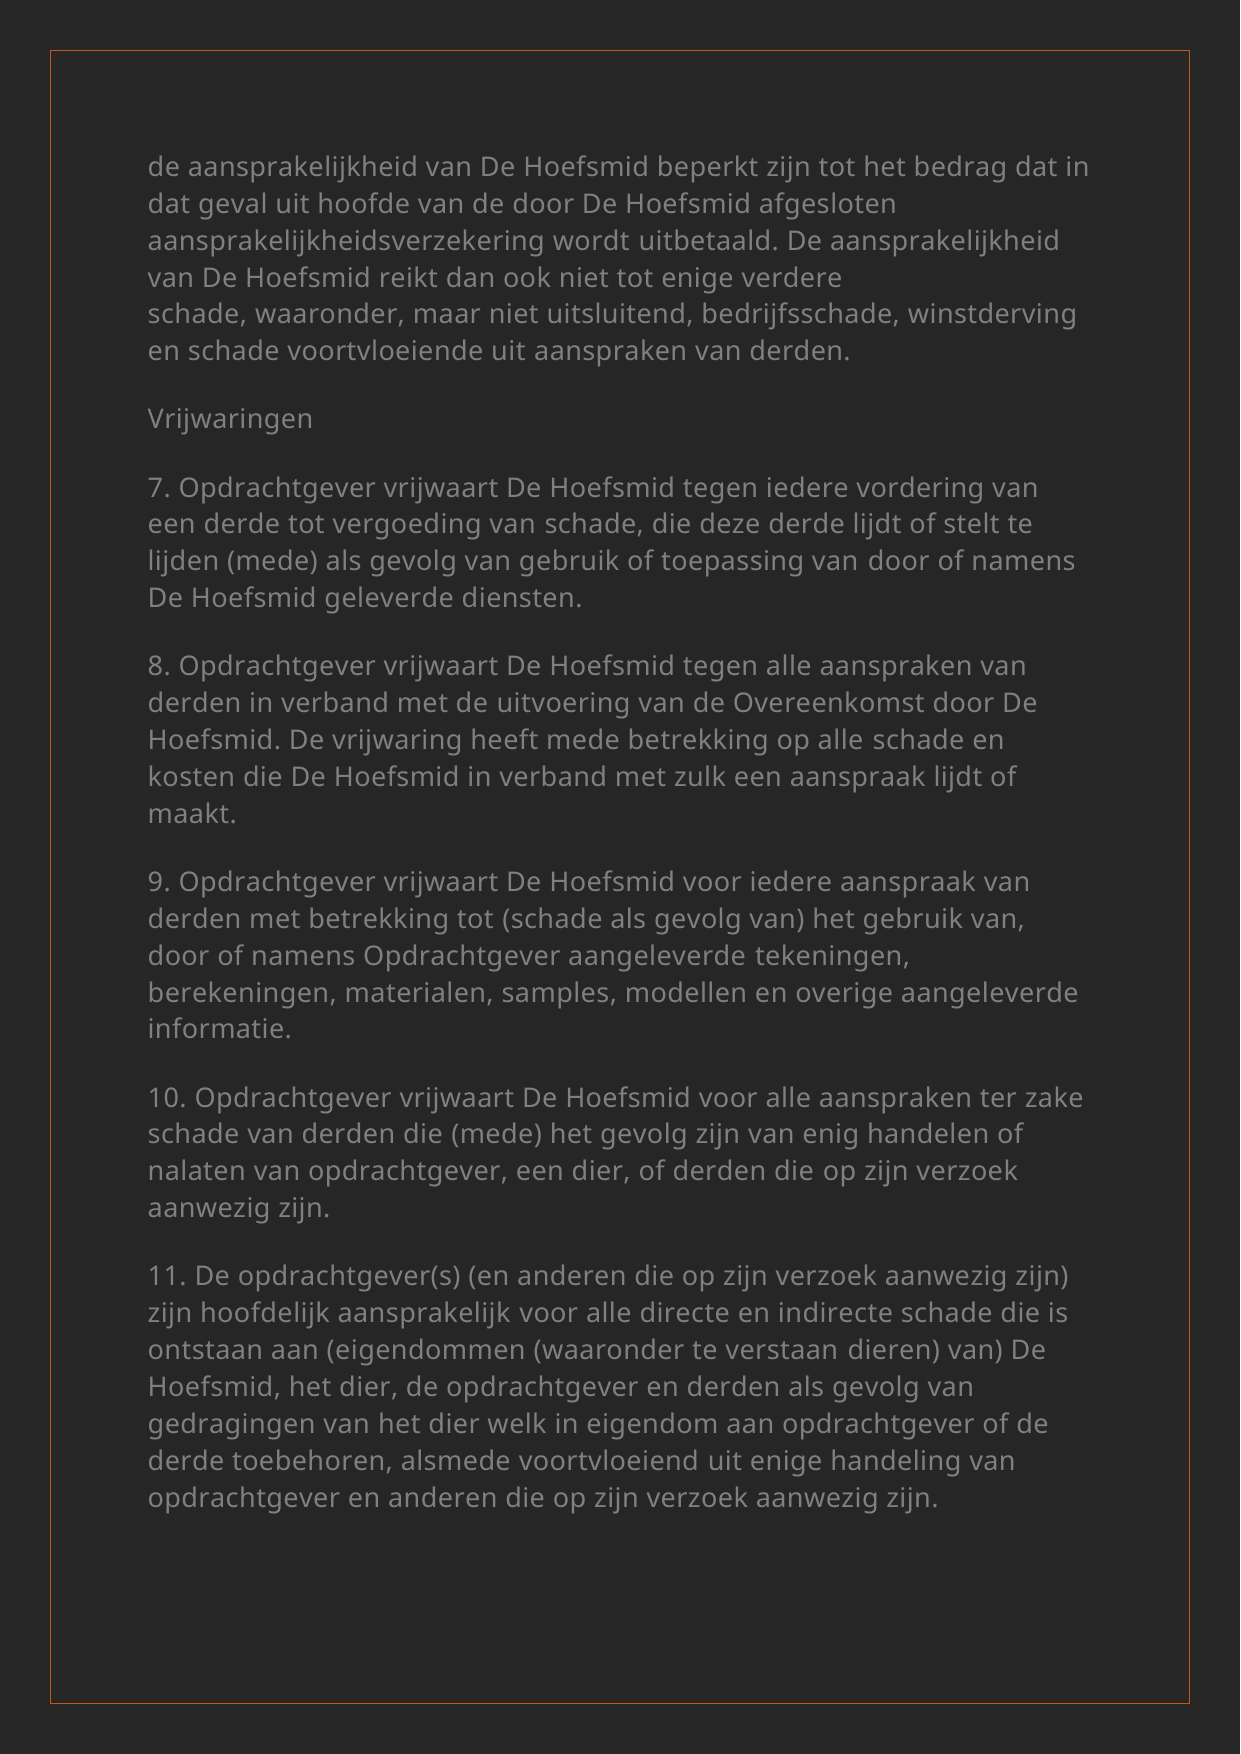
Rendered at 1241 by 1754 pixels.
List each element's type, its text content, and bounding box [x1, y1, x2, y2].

text 11. De opdrachtgever(s) (en anderen die op zijn verzoek aanwezig zijn) zijn hoofdelijk aansprakelijk voor alle directe en indirecte schade die is ontstaan aan (eigendommen (waaronder te verstaan dieren) van) De Hoefsmid, het dier, de opdrachtgever en derden als gevolg van gedragingen van het dier welk in eigendom aan opdrachtgever of de derde toebehoren, alsmede voortvloeiend uit enige handeling van opdrachtgever en anderen die op zijn verzoek aanwezig zijn. [147, 1257, 1093, 1515]
text 7. Opdrachtgever vrijwaart De Hoefsmid tegen iedere vordering van een derde tot vergoeding van schade, die deze derde lijdt of stelt te lijden (mede) als gevolg van gebruik of toepassing van door of namens De Hoefsmid geleverde diensten. [147, 468, 1093, 616]
text 8. Opdrachtgever vrijwaart De Hoefsmid tegen alle aanspraken van derden in verband met de uitvoering van de Overeenkomst door De Hoefsmid. De vrijwaring heeft mede betrekking op alle schade en kosten die De Hoefsmid in verband met zulk een aanspraak lijdt of maakt. [147, 647, 1093, 831]
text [147, 147, 1093, 369]
text 10. Opdrachtgever vrijwaart De Hoefsmid voor alle aanspraken ter zake schade van derden die (mede) het gevolg zijn van enig handelen of nalaten van opdrachtgever, een dier, of derden die op zijn verzoek aanwezig zijn. [147, 1078, 1093, 1226]
text Vrijwaringen [147, 400, 1093, 437]
text 9. Opdrachtgever vrijwaart De Hoefsmid voor iedere aanspraak van derden met betrekking tot (schade als gevolg van) het gebruik van, door of namens Opdrachtgever aangeleverde tekeningen, berekeningen, materialen, samples, modellen en overige aangeleverde informatie. [147, 862, 1093, 1047]
